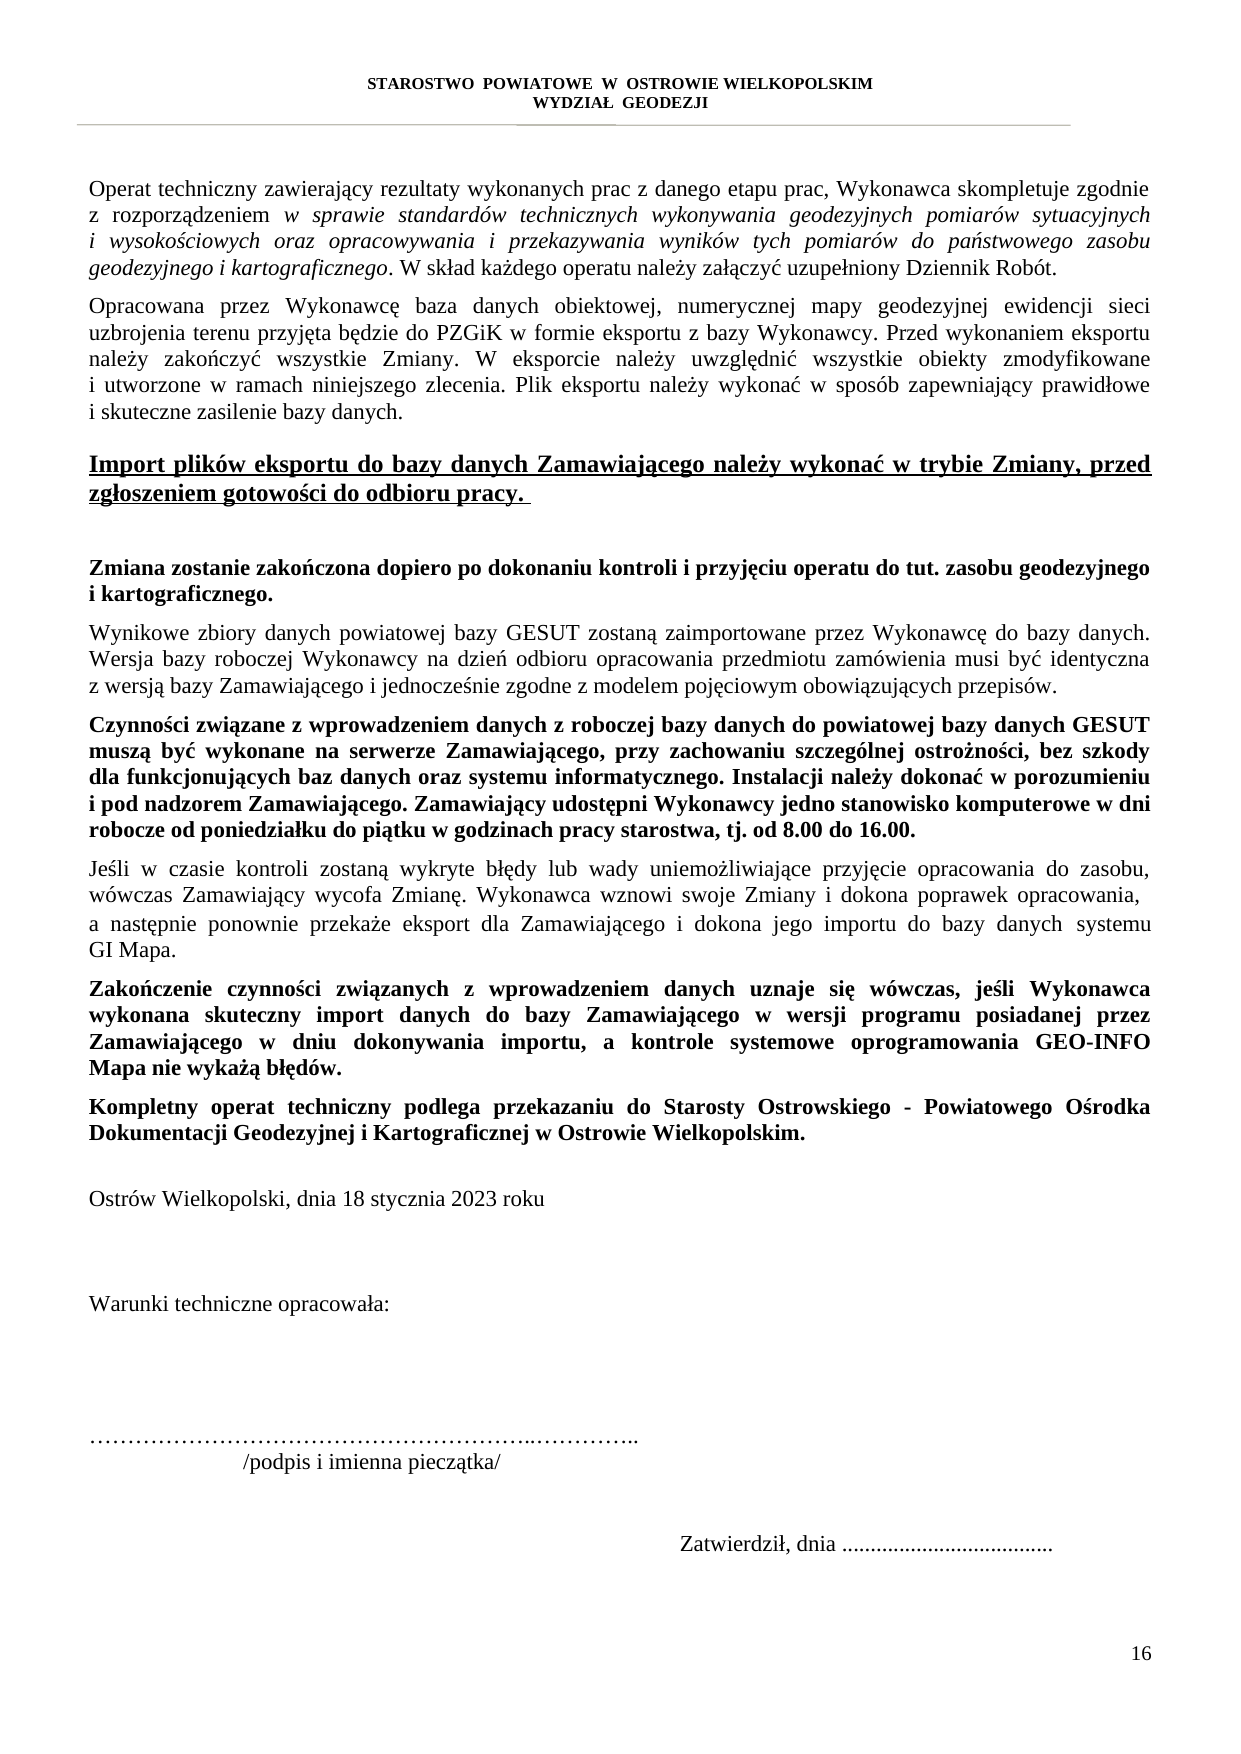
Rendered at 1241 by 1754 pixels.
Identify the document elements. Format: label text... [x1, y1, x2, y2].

text Wynikowe zbiory danych powiatowej bazy GESUT zostaną zaimportowane przez Wykonawcę do bazy danych. Wersja bazy roboczej Wykonawcy na dzień odbioru opracowania przedmiotu zamówienia musi być identyczna z wersją bazy Zamawiającego i jednocześnie zgodne z modelem pojęciowym obowiązujących przepisów. [89, 619, 1152, 698]
text Opracowana przez Wykonawcę baza danych obiektowej, numerycznej mapy geodezyjnej ewidencji sieci uzbrojenia terenu przyjęta będzie do PZGiK w formie eksportu z bazy Wykonawcy. Przed wykonaniem eksportu należy zakończyć wszystkie Zmiany. W eksporcie należy uwzględnić wszystkie obiekty zmodyfikowane i utworzone w ramach niniejszego zlecenia. Plik eksportu należy wykonać w sposób zapewniający prawidłowe i skuteczne zasilenie bazy danych. [89, 292, 1152, 424]
text Operat techniczny zawierający rezultaty wykonanych prac z danego etapu prac, Wykonawca skompletuje zgodnie z rozporządzeniem w sprawie standardów technicznych wykonywania geodezyjnych pomiarów sytuacyjnych i wysokościowych oraz opracowywania i przekazywania wyników tych pomiarów do państwowego zasobu geodezyjnego i kartograficznego. W skład każdego operatu należy załączyć uzupełniony Dziennik Robót. [89, 174, 1152, 280]
text Warunki techniczne opracowała: [89, 1290, 1152, 1316]
text Zatwierdził, dnia ..................................... [606, 1530, 1152, 1556]
text Czynności związane z wprowadzeniem danych z roboczej bazy danych do powiatowej bazy danych GESUT muszą być wykonane na serwerze Zamawiającego, przy zachowaniu szczególnej ostrożności, bez szkody dla funkcjonujących baz danych oraz systemu informatycznego. Instalacji należy dokonać w porozumieniu i pod nadzorem Zamawiającego. Zamawiający udostępni Wykonawcy jedno stanowisko komputerowe w dni robocze od poniedziałku do piątku w godzinach pracy starostwa, tj. od 8.00 do 16.00. [89, 711, 1152, 842]
text Import plików eksportu do bazy danych Zamawiającego należy wykonać w trybie Zmiany, przed zgłoszeniem gotowości do odbioru pracy. [89, 476, 1152, 507]
text Zmiana zostanie zakończona dopiero po dokonaniu kontroli i przyjęciu operatu do tut. zasobu geodezyjnego i kartograficznego. [89, 554, 1152, 607]
text Import plików eksportu do bazy danych Zamawiającego należy wykonać w trybie Zmiany, przed zgłoszeniem gotowości do odbioru pracy. [89, 449, 1152, 474]
text Zakończenie czynności związanych z wprowadzeniem danych uznaje się wówczas, jeśli Wykonawca wykonana skuteczny import danych do bazy Zamawiającego w wersji programu posiadanej przez Zamawiającego w dniu dokonywania importu, a kontrole systemowe oprogramowania GEO-INFO Mapa nie wykażą błędów. [89, 975, 1152, 1081]
text Jeśli w czasie kontroli zostaną wykryte błędy lub wady uniemożliwiające przyjęcie opracowania do zasobu, wówczas Zamawiający wycofa Zmianę. Wykonawca wznowi swoje Zmiany i dokona poprawek opracowania, a następnie ponownie przekaże eksport dla Zamawiającego i dokona jego importu do bazy danych systemu GI Mapa. [89, 855, 1152, 963]
text …………………………………………………..………….. [89, 1422, 1152, 1448]
text Kompletny operat techniczny podlega przekazaniu do Starosty Ostrowskiego - Powiatowego Ośrodka Dokumentacji Geodezyjnej i Kartograficznej w Ostrowie Wielkopolskim. [89, 1093, 1152, 1146]
text Ostrów Wielkopolski, dnia 18 stycznia 2023 roku [89, 1185, 1152, 1211]
text /podpis i imienna pieczątka/ [89, 1448, 1152, 1474]
